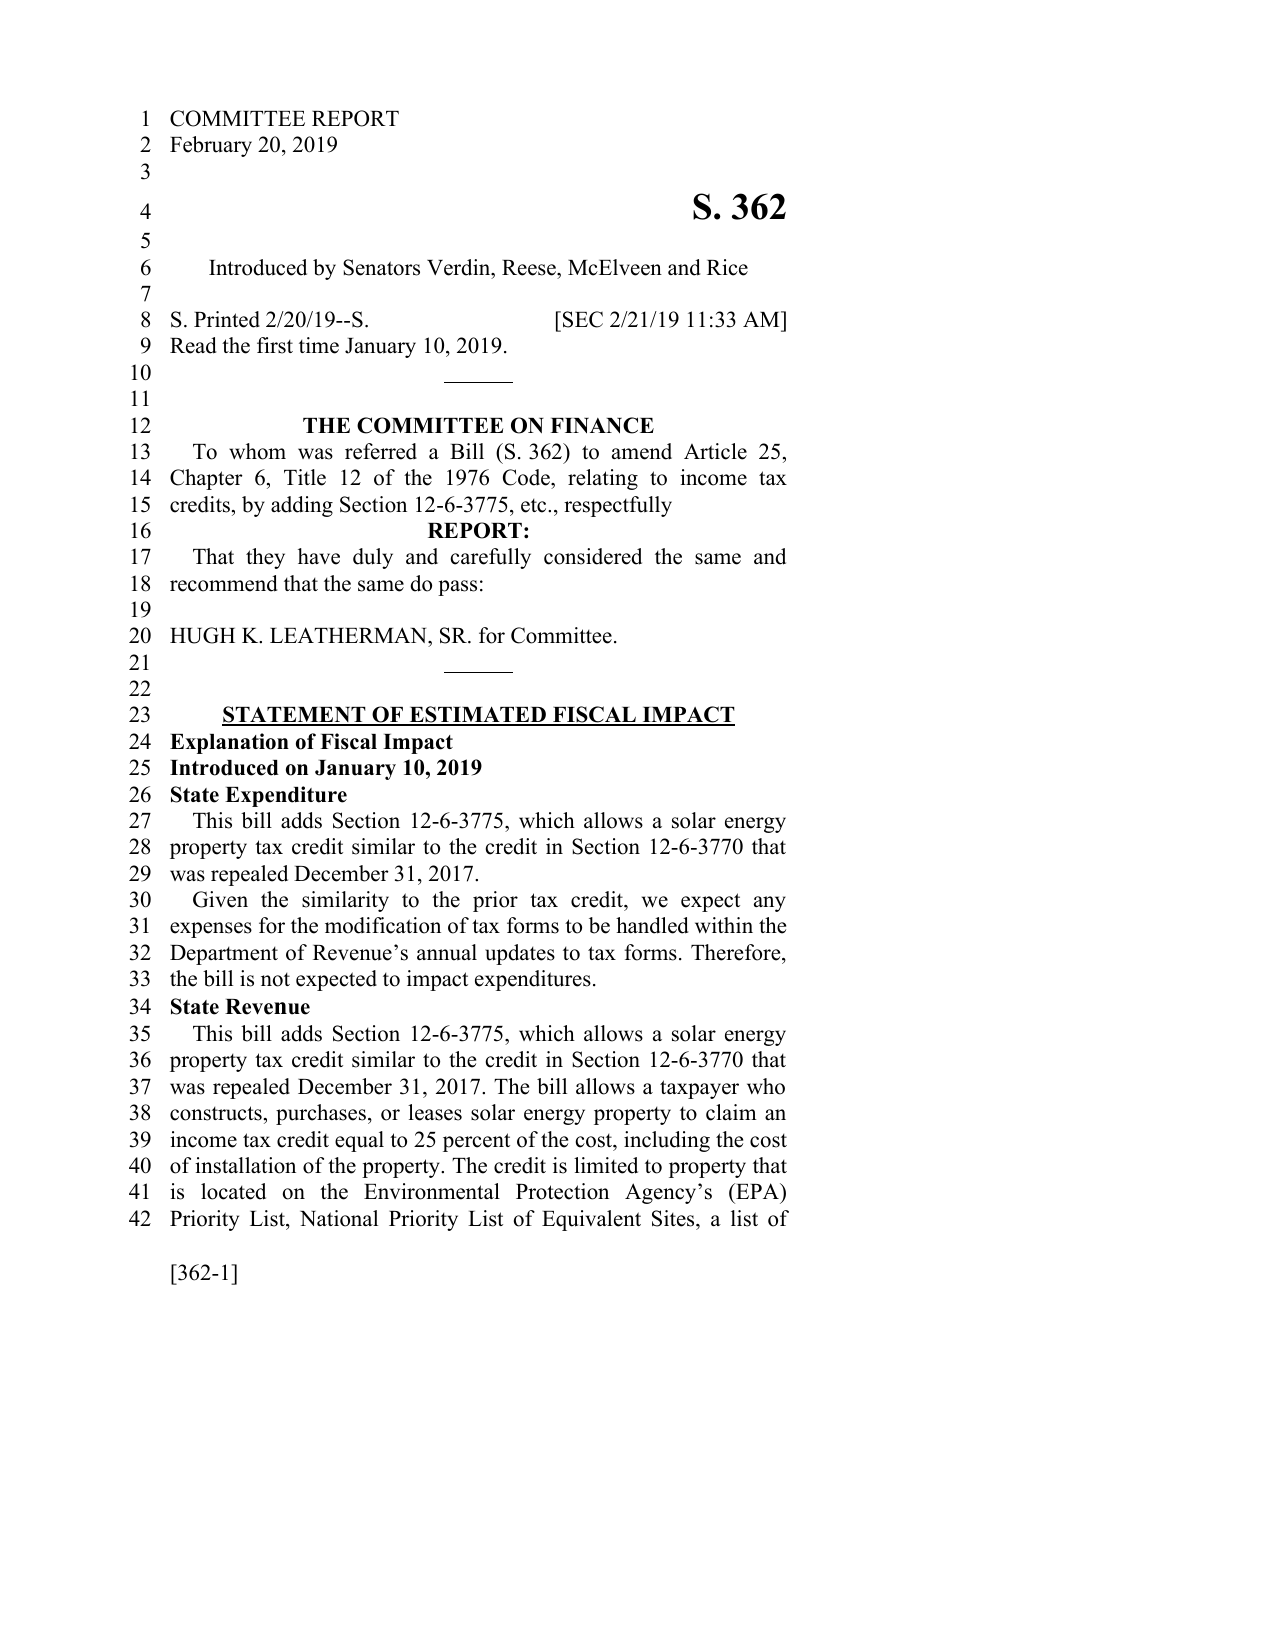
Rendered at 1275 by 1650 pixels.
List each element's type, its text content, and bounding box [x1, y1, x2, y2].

text That they have duly and carefully considered the same and recommend that the same do pass: [169, 543, 787, 596]
text REPORT: [169, 517, 787, 543]
text THE COMMITTEE ON FINANCE [169, 412, 787, 438]
text Introduced on January 10, 2019 [169, 754, 787, 781]
text This bill adds Section 12-6-3775, which allows a solar energy property tax credit similar to the credit in Section 12-6-3770 that was repealed December 31, 2017. [169, 807, 787, 886]
text Given the similarity to the prior tax credit, we expect any expenses for the modification of tax forms to be handled within the Department of Revenue’s annual updates to tax forms. Therefore, the bill is not expected to impact expenditures. [169, 886, 787, 991]
text HUGH K. LEATHERMAN, SR. for Committee. [169, 622, 787, 649]
text Introduced by Senators Verdin, Reese, McElveen and Rice [169, 253, 787, 280]
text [169, 1020, 787, 1231]
text To whom was referred a Bill (S. 362) to amend Article 25, Chapter 6, Title 12 of the 1976 Code, relating to income tax credits, by adding Section 12-6-3775, etc., respectfully [169, 438, 787, 517]
text COMMITTEE REPORT [169, 105, 787, 131]
text STATEMENT OF ESTIMATED FISCAL IMPACT [169, 702, 787, 728]
text S. Printed 2/20/19--S. [SEC 2/21/19 11:33 AM] [169, 306, 787, 333]
text Read the first time January 10, 2019. [169, 333, 787, 359]
text February 20, 2019 [169, 131, 787, 158]
text State Revenue [169, 991, 787, 1020]
text S. 362 [169, 184, 787, 227]
text State Expenditure [169, 781, 787, 807]
text Explanation of Fiscal Impact [169, 728, 787, 754]
